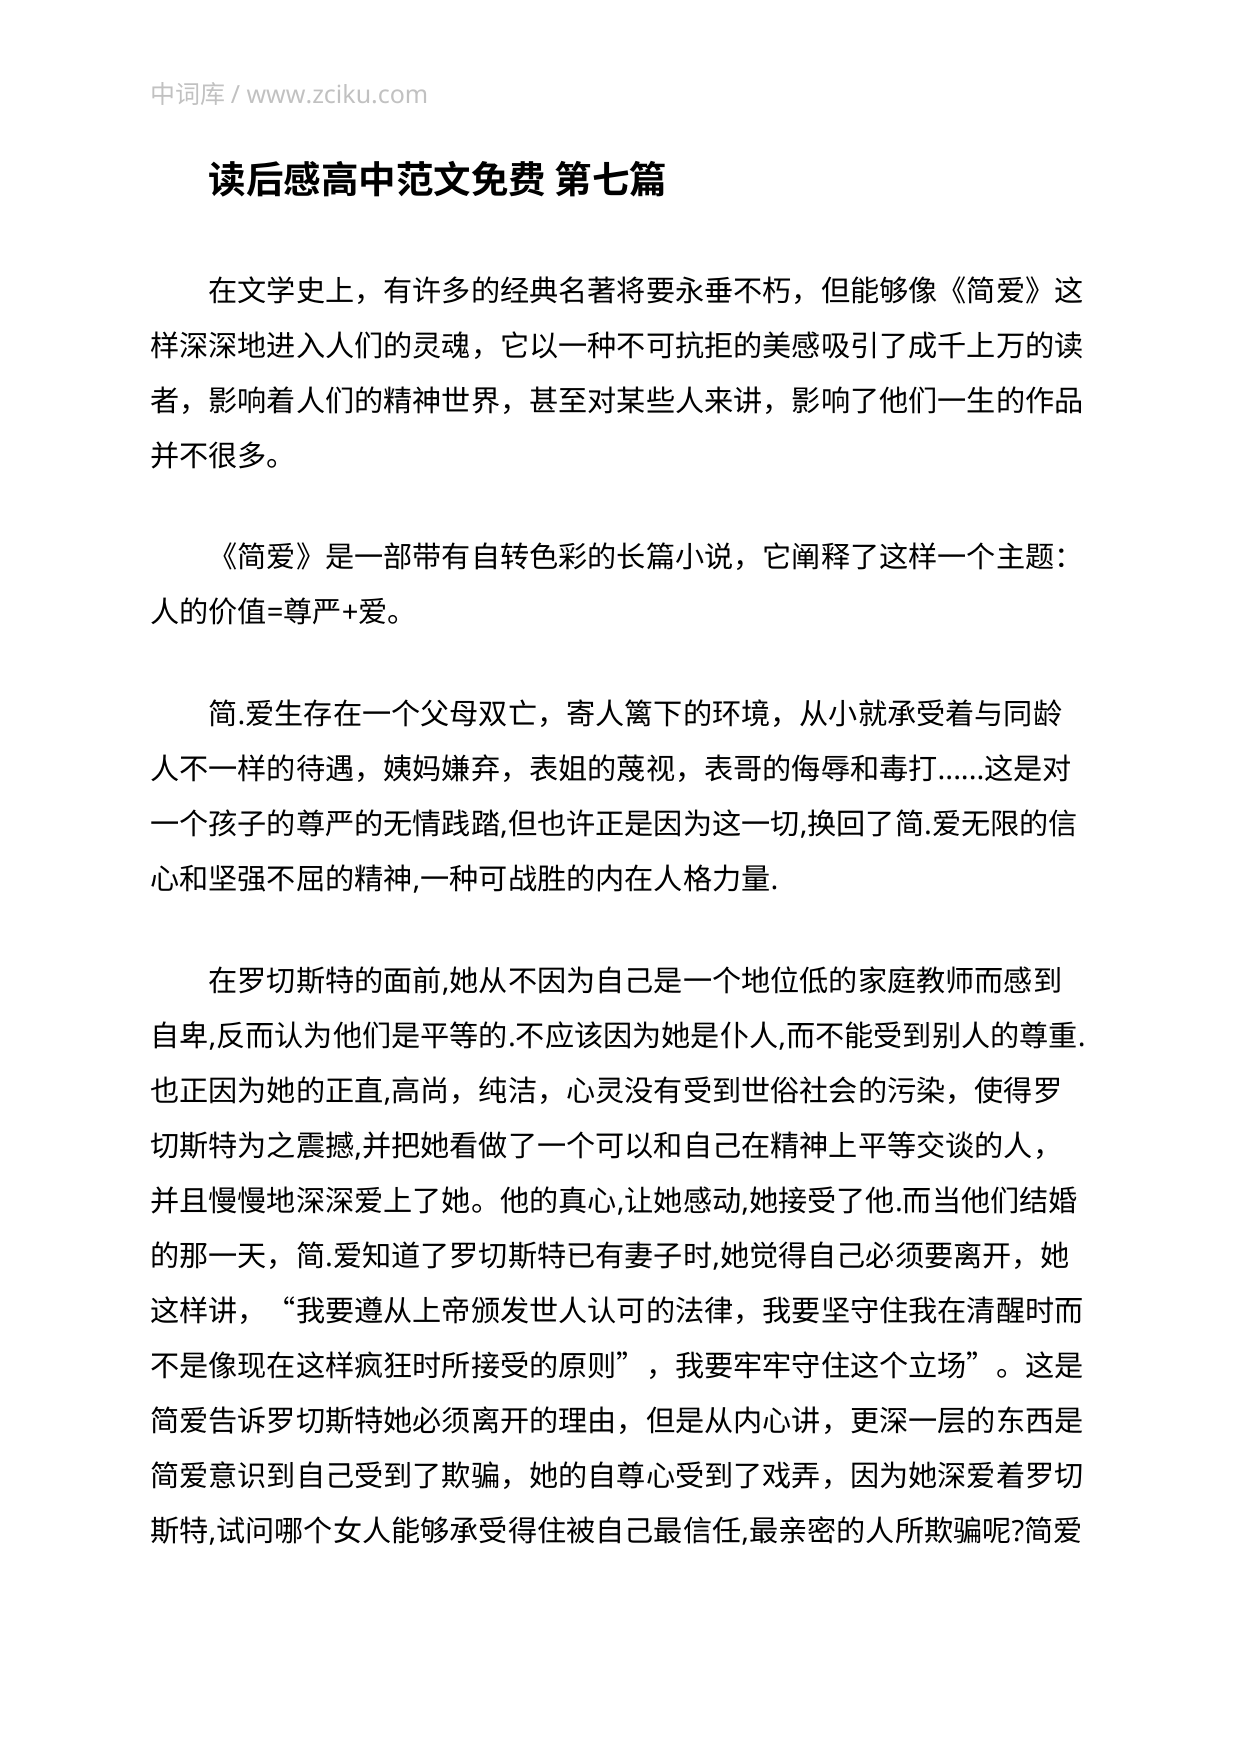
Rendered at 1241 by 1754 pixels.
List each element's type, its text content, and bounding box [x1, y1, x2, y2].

text 在文学史上，有许多的经典名著将要永垂不朽，但能够像《简爱》这样深深地进入人们的灵魂，它以一种不可抗拒的美感吸引了成千上万的读者，影响着人们的精神世界，甚至对某些人来讲，影响了他们一生的作品并不很多。 [150, 267, 1090, 474]
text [150, 958, 1090, 1550]
text 《简爱》是一部带有自转色彩的长篇小说，它阐释了这样一个主题：人的价值=尊严+爱。 [150, 534, 1090, 631]
text 读后感高中范文免费 第七篇 [150, 150, 1090, 204]
text 简.爱生存在一个父母双亡，寄人篱下的环境，从小就承受着与同龄人不一样的待遇，姨妈嫌弃，表姐的蔑视，表哥的侮辱和毒打......这是对一个孩子的尊严的无情践踏,但也许正是因为这一切,换回了简.爱无限的信心和坚强不屈的精神,一种可战胜的内在人格力量. [150, 691, 1090, 898]
